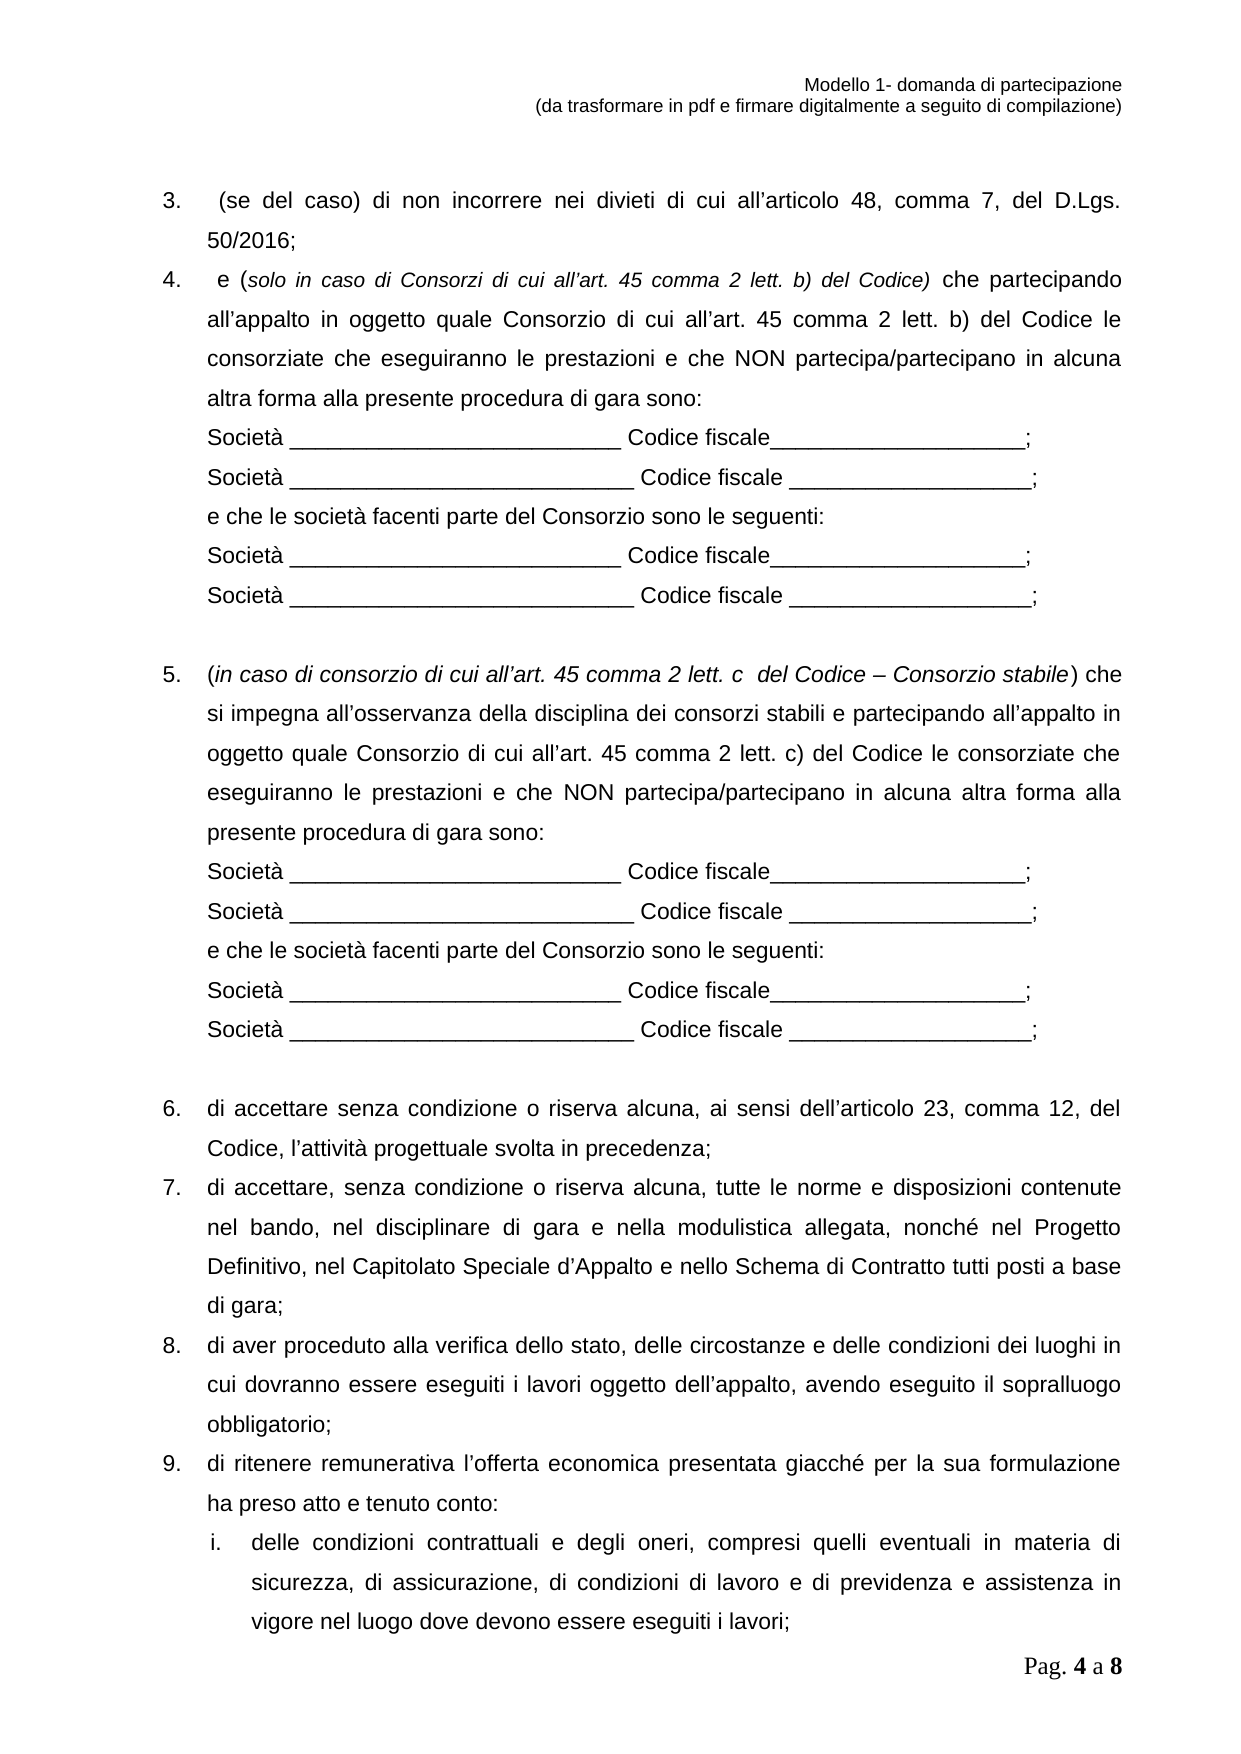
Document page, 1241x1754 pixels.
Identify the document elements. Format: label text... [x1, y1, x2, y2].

list e che le società facenti parte del Consorzio sono le seguenti: [207, 937, 1122, 963]
list delle condizioni contrattuali e degli oneri, compresi quelli eventuali in materia di sicurezza, di assicurazione, di condizioni di lavoro e di previdenza e assistenza in vigore nel luogo dove devono essere eseguiti i lavori; [222, 1529, 1122, 1635]
list Società __________________________ Codice fiscale____________________; [207, 542, 1122, 569]
list e che le società facenti parte del Consorzio sono le seguenti: [207, 503, 1122, 529]
list Società ___________________________ Codice fiscale ___________________; [207, 582, 1122, 608]
list Società ___________________________ Codice fiscale ___________________; [207, 463, 1122, 490]
list di ritenere remunerativa l’offerta economica presentata giacché per la sua formulazione ha preso atto e tenuto conto: [162, 1450, 1122, 1516]
list di accettare, senza condizione o riserva alcuna, tutte le norme e disposizioni contenute nel bando, nel disciplinare di gara e nella modulistica allegata, nonché nel Progetto Definitivo, nel Capitolato Speciale d’Appalto e nello Schema di Contratto tutti posti a base di gara; [162, 1174, 1122, 1319]
list (se del caso) di non incorrere nei divieti di cui all’articolo 48, comma 7, del D.Lgs. 50/2016; [162, 187, 1122, 253]
list Società __________________________ Codice fiscale____________________; [207, 977, 1122, 1003]
list e (solo in caso di Consorzi di cui all’art. 45 comma 2 lett. b) del Codice) che partecipando all’appalto in oggetto quale Consorzio di cui all’art. 45 comma 2 lett. b) del Codice le consorziate che eseguiranno le prestazioni e che NON partecipa/partecipano in alcuna altra forma alla presente procedura di gara sono: [162, 266, 1122, 411]
list (in caso di consorzio di cui all’art. 45 comma 2 lett. c del Codice – Consorzio stabile) che si impegna all’osservanza della disciplina dei consorzi stabili e partecipando all’appalto in oggetto quale Consorzio di cui all’art. 45 comma 2 lett. c) del Codice le consorziate che eseguiranno le prestazioni e che NON partecipa/partecipano in alcuna altra forma alla presente procedura di gara sono: [162, 661, 1122, 845]
list di accettare senza condizione o riserva alcuna, ai sensi dell’articolo 23, comma 12, del Codice, l’attività progettuale svolta in precedenza; [162, 1095, 1122, 1161]
list Società ___________________________ Codice fiscale ___________________; [207, 898, 1122, 924]
list Società ___________________________ Codice fiscale ___________________; [207, 1016, 1122, 1042]
list di aver proceduto alla verifica dello stato, delle circostanze e delle condizioni dei luoghi in cui dovranno essere eseguiti i lavori oggetto dell’appalto, avendo eseguito il sopralluogo obbligatorio; [162, 1332, 1122, 1437]
list Società __________________________ Codice fiscale____________________; [207, 424, 1122, 450]
list Società __________________________ Codice fiscale____________________; [207, 858, 1122, 884]
